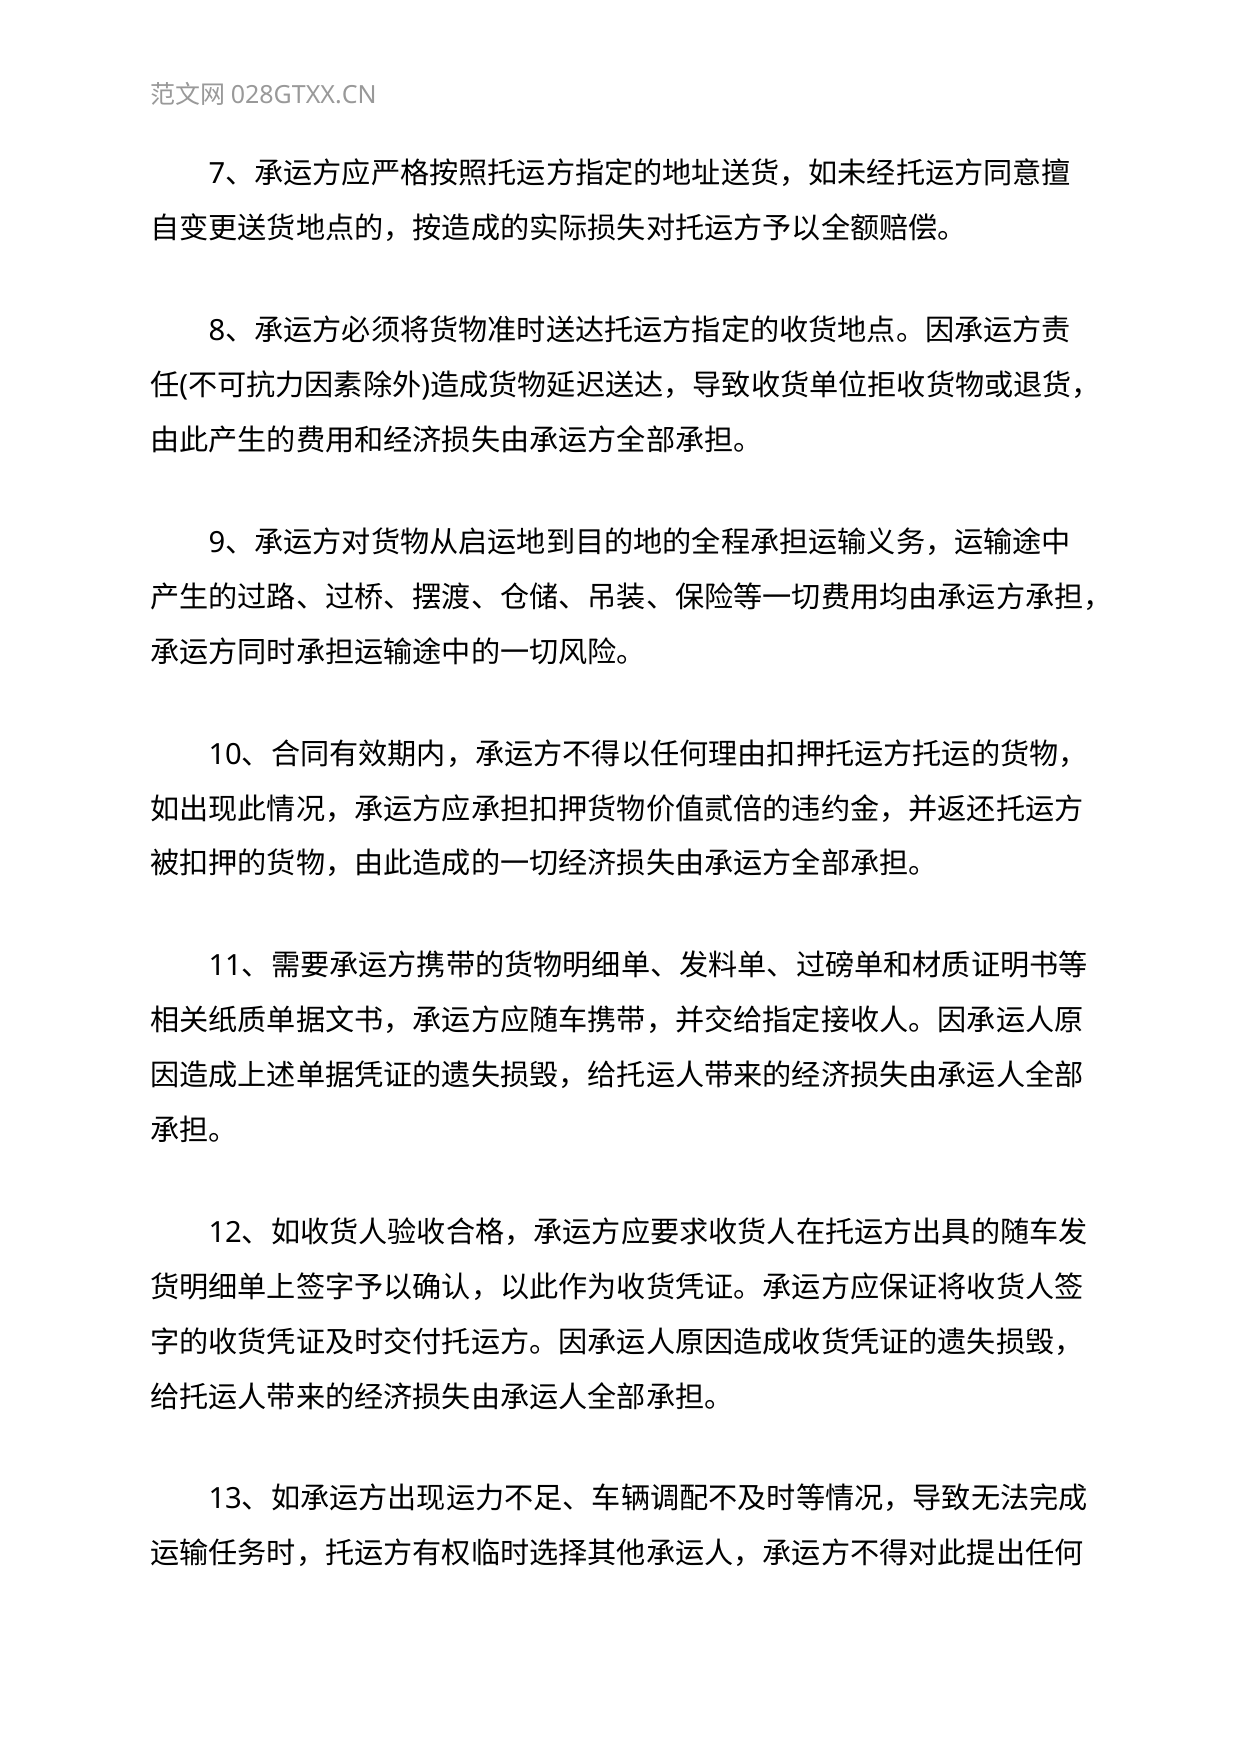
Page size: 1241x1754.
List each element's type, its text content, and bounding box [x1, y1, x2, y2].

text 12、如收货人验收合格，承运方应要求收货人在托运方出具的随车发货明细单上签字予以确认，以此作为收货凭证。承运方应保证将收货人签字的收货凭证及时交付托运方。因承运人原因造成收货凭证的遗失损毁，给托运人带来的经济损失由承运人全部承担。 [150, 1208, 1090, 1416]
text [150, 1475, 1090, 1572]
text 9、承运方对货物从启运地到目的地的全程承担运输义务，运输途中产生的过路、过桥、摆渡、仓储、吊装、保险等一切费用均由承运方承担，承运方同时承担运输途中的一切风险。 [150, 518, 1090, 671]
text 10、合同有效期内，承运方不得以任何理由扣押托运方托运的货物，如出现此情况，承运方应承担扣押货物价值贰倍的违约金，并返还托运方被扣押的货物，由此造成的一切经济损失由承运方全部承担。 [150, 730, 1090, 882]
text 8、承运方必须将货物准时送达托运方指定的收货地点。因承运方责任(不可抗力因素除外)造成货物延迟送达，导致收货单位拒收货物或退货，由此产生的费用和经济损失由承运方全部承担。 [150, 307, 1090, 459]
text 11、需要承运方携带的货物明细单、发料单、过磅单和材质证明书等相关纸质单据文书，承运方应随车携带，并交给指定接收人。因承运人原因造成上述单据凭证的遗失损毁，给托运人带来的经济损失由承运人全部承担。 [150, 942, 1090, 1149]
text 7、承运方应严格按照托运方指定的地址送货，如未经托运方同意擅自变更送货地点的，按造成的实际损失对托运方予以全额赔偿。 [150, 150, 1090, 247]
